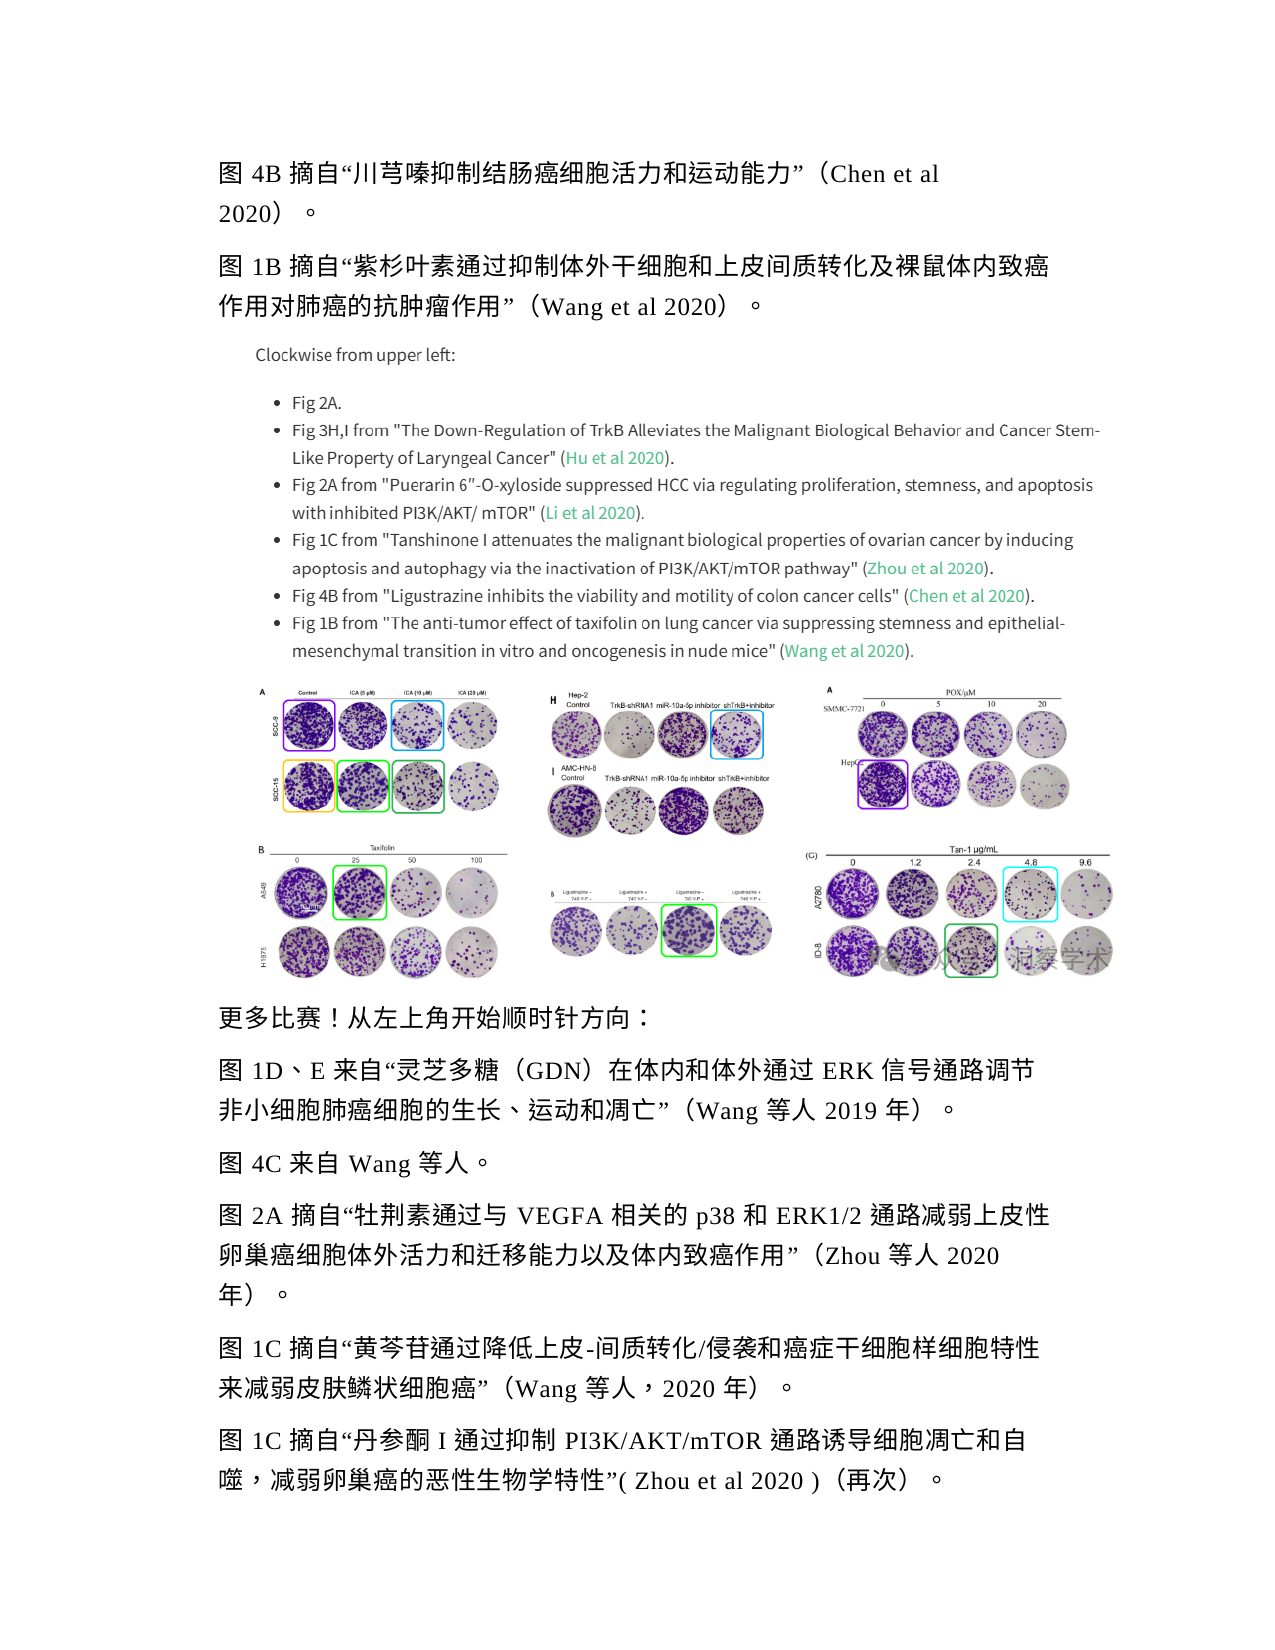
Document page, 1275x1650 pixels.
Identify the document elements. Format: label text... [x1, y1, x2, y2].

text 图 1B 摘自“紫杉叶素通过抑制体外干细胞和上皮间质转化及裸鼠体内致癌作用对肺癌的抗肿瘤作用”（Wang et al 2020）。 [219, 242, 1056, 322]
text 图 2A 摘自“牡荆素通过与 VEGFA 相关的 p38 和 ERK1/2 通路减弱上皮性卵巢癌细胞体外活力和迁移能力以及体内致癌作用”（Zhou 等人 2020 年）。 [219, 1192, 1056, 1312]
text 图 4B 摘自“川芎嗪抑制结肠癌细胞活力和运动能力”（Chen et al 2020）。 [219, 150, 1056, 230]
text 更多比赛！从左上角开始顺时针方向： [219, 994, 1056, 1034]
text 图 1C 摘自“黄芩苷通过降低上皮-间质转化/侵袭和癌症干细胞样细胞特性来减弱皮肤鳞状细胞癌”（Wang 等人，2020 年）。 [219, 1324, 1056, 1404]
text 图 1D、E 来自“灵芝多糖（GDN）在体内和体外通过 ERK 信号通路调节非小细胞肺癌细胞的生长、运动和凋亡”（Wang 等人 2019 年）。 [219, 1047, 1056, 1127]
text 图 4C 来自 Wang 等人。 [219, 1139, 1056, 1179]
picture [237, 335, 1138, 995]
text 图 1C 摘自“丹参酮 I 通过抑制 PI3K/AKT/mTOR 通路诱导细胞凋亡和自噬，减弱卵巢癌的恶性生物学特性”( Zhou et al 2020 )（再次）。 [219, 1417, 1056, 1497]
